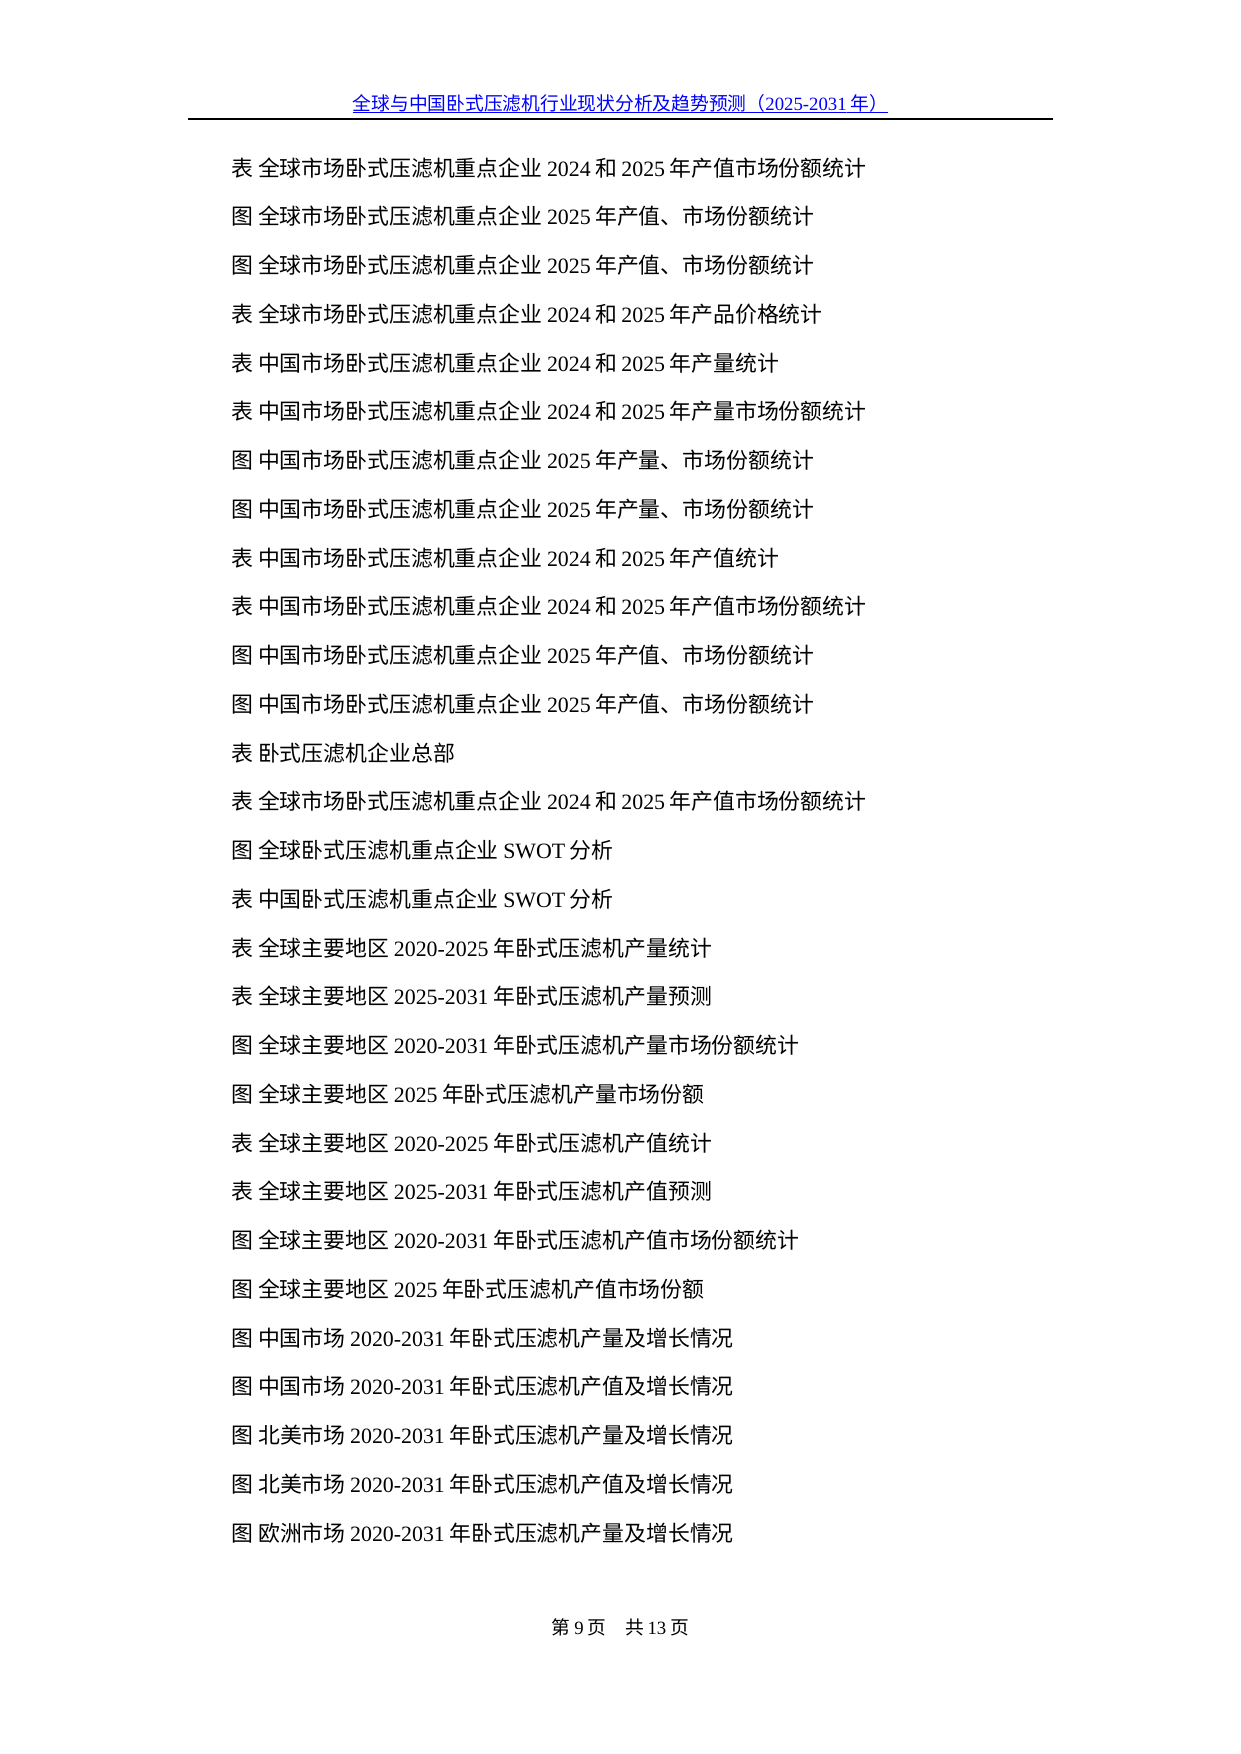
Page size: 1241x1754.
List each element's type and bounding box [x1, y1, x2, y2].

text [187, 150, 1053, 1548]
